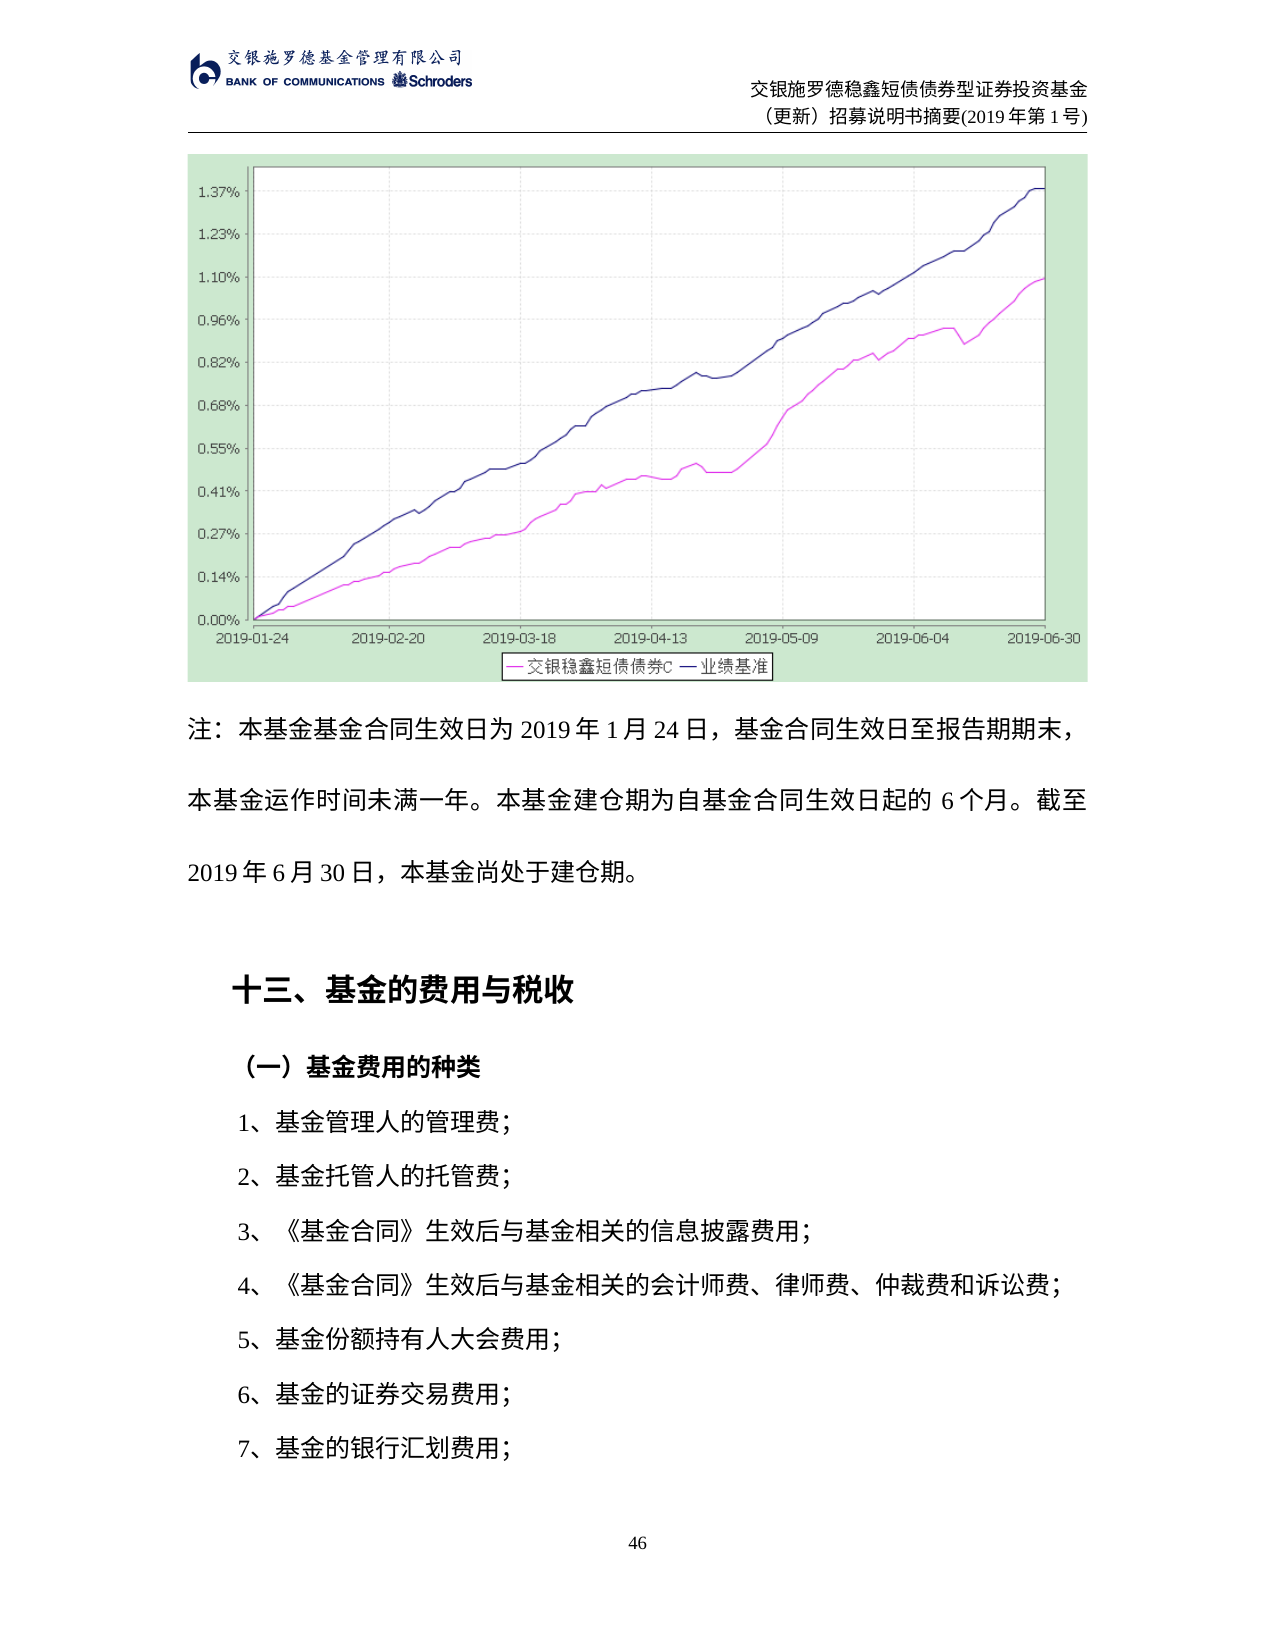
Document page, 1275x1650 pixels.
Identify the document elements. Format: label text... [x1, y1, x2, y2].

text 注：本基金基金合同生效日为2019年1月24日，基金合同生效日至报告期期末，本基金运作时间未满一年。本基金建仓期为自基金合同生效日起的6个月。截至2019年6月30日，本基金尚处于建仓期。 [187, 697, 1087, 900]
picture [190, 50, 472, 89]
text （一）基金费用的种类 [231, 1048, 1087, 1084]
text 1、基金管理人的管理费； [187, 1102, 1087, 1138]
picture [187, 154, 1088, 682]
text 4、《基金合同》生效后与基金相关的会计师费、律师费、仲裁费和诉讼费； [187, 1265, 1087, 1302]
text 十三、基金的费用与税收 [187, 965, 1087, 1010]
text 7、基金的银行汇划费用； [187, 1428, 1087, 1465]
text 2、基金托管人的托管费； [187, 1157, 1087, 1193]
text 5、基金份额持有人大会费用； [187, 1320, 1087, 1356]
text 6、基金的证券交易费用； [187, 1374, 1087, 1410]
text 3、《基金合同》生效后与基金相关的信息披露费用； [187, 1211, 1087, 1247]
